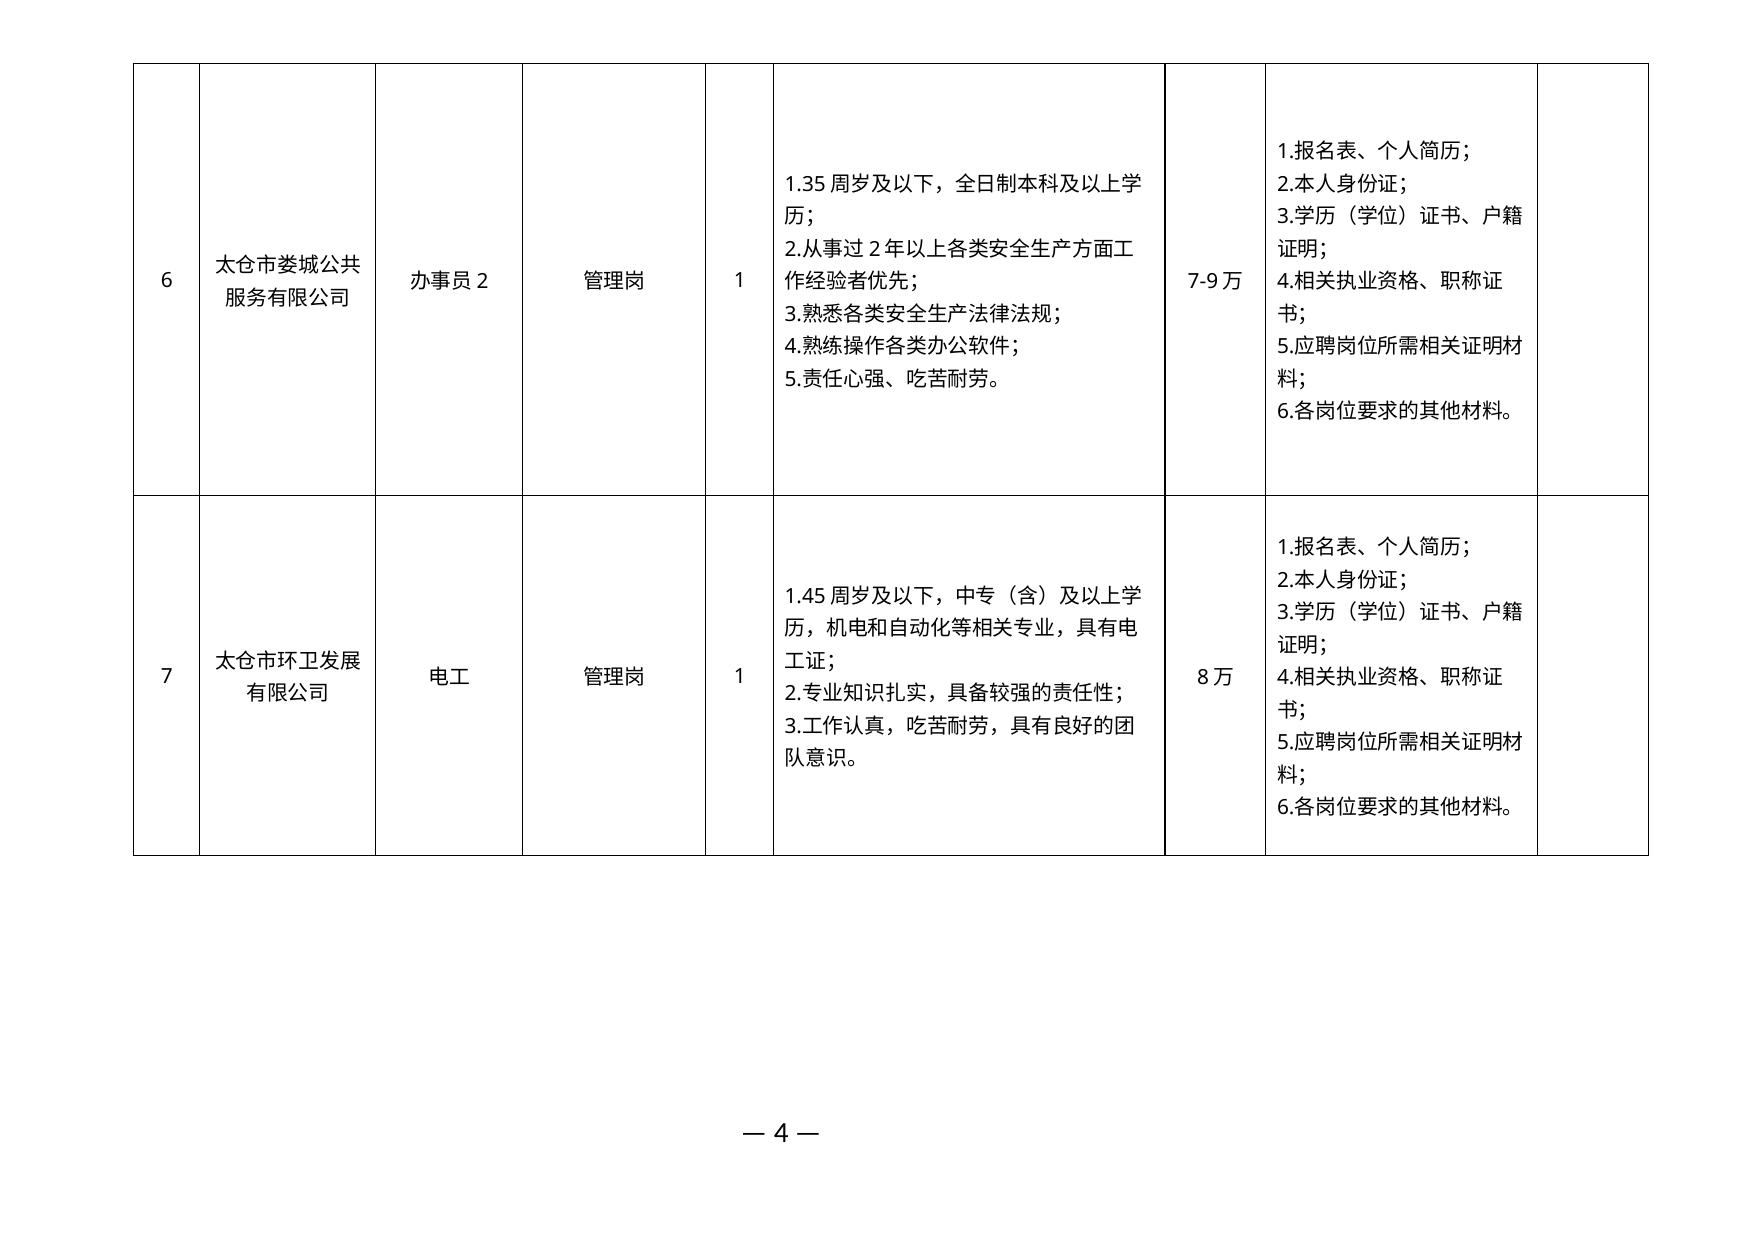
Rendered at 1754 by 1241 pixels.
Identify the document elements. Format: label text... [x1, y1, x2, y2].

table_cell 太仓市环卫发展有限公司 [200, 496, 375, 855]
table_cell [1538, 496, 1648, 855]
table_cell 1 [706, 496, 773, 855]
table_cell 管理岗 [523, 64, 705, 495]
table_cell [1538, 64, 1648, 495]
table_cell 8万 [1166, 496, 1265, 855]
table_cell 7 [134, 496, 199, 855]
table_cell 1.报名表、个人简历； 2.本人身份证； 3.学历（学位）证书、户籍证明； 4.相关执业资格、职称证书； 5.应聘岗位所需相关证明材料； 6.各岗位要求的其他材料。 [1266, 496, 1537, 855]
table_cell 电工 [376, 496, 522, 855]
table_cell 7-9万 [1166, 64, 1265, 495]
table_cell 办事员2 [376, 64, 522, 495]
table_cell 1.35周岁及以下，全日制本科及以上学历； 2.从事过2年以上各类安全生产方面工作经验者优先； 3.熟悉各类安全生产法律法规； 4.熟练操作各类办公软件； 5.责任心强、吃苦耐劳。 [774, 64, 1164, 495]
table_cell 管理岗 [523, 496, 705, 855]
table_cell 太仓市娄城公共服务有限公司 [200, 64, 375, 495]
table_cell 1 [706, 64, 773, 495]
table_cell 6 [134, 64, 199, 495]
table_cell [1266, 64, 1537, 495]
table_cell 1.45周岁及以下，中专（含）及以上学历，机电和自动化等相关专业，具有电工证； 2.专业知识扎实，具备较强的责任性； 3.工作认真，吃苦耐劳，具有良好的团队意识。 [774, 496, 1164, 855]
